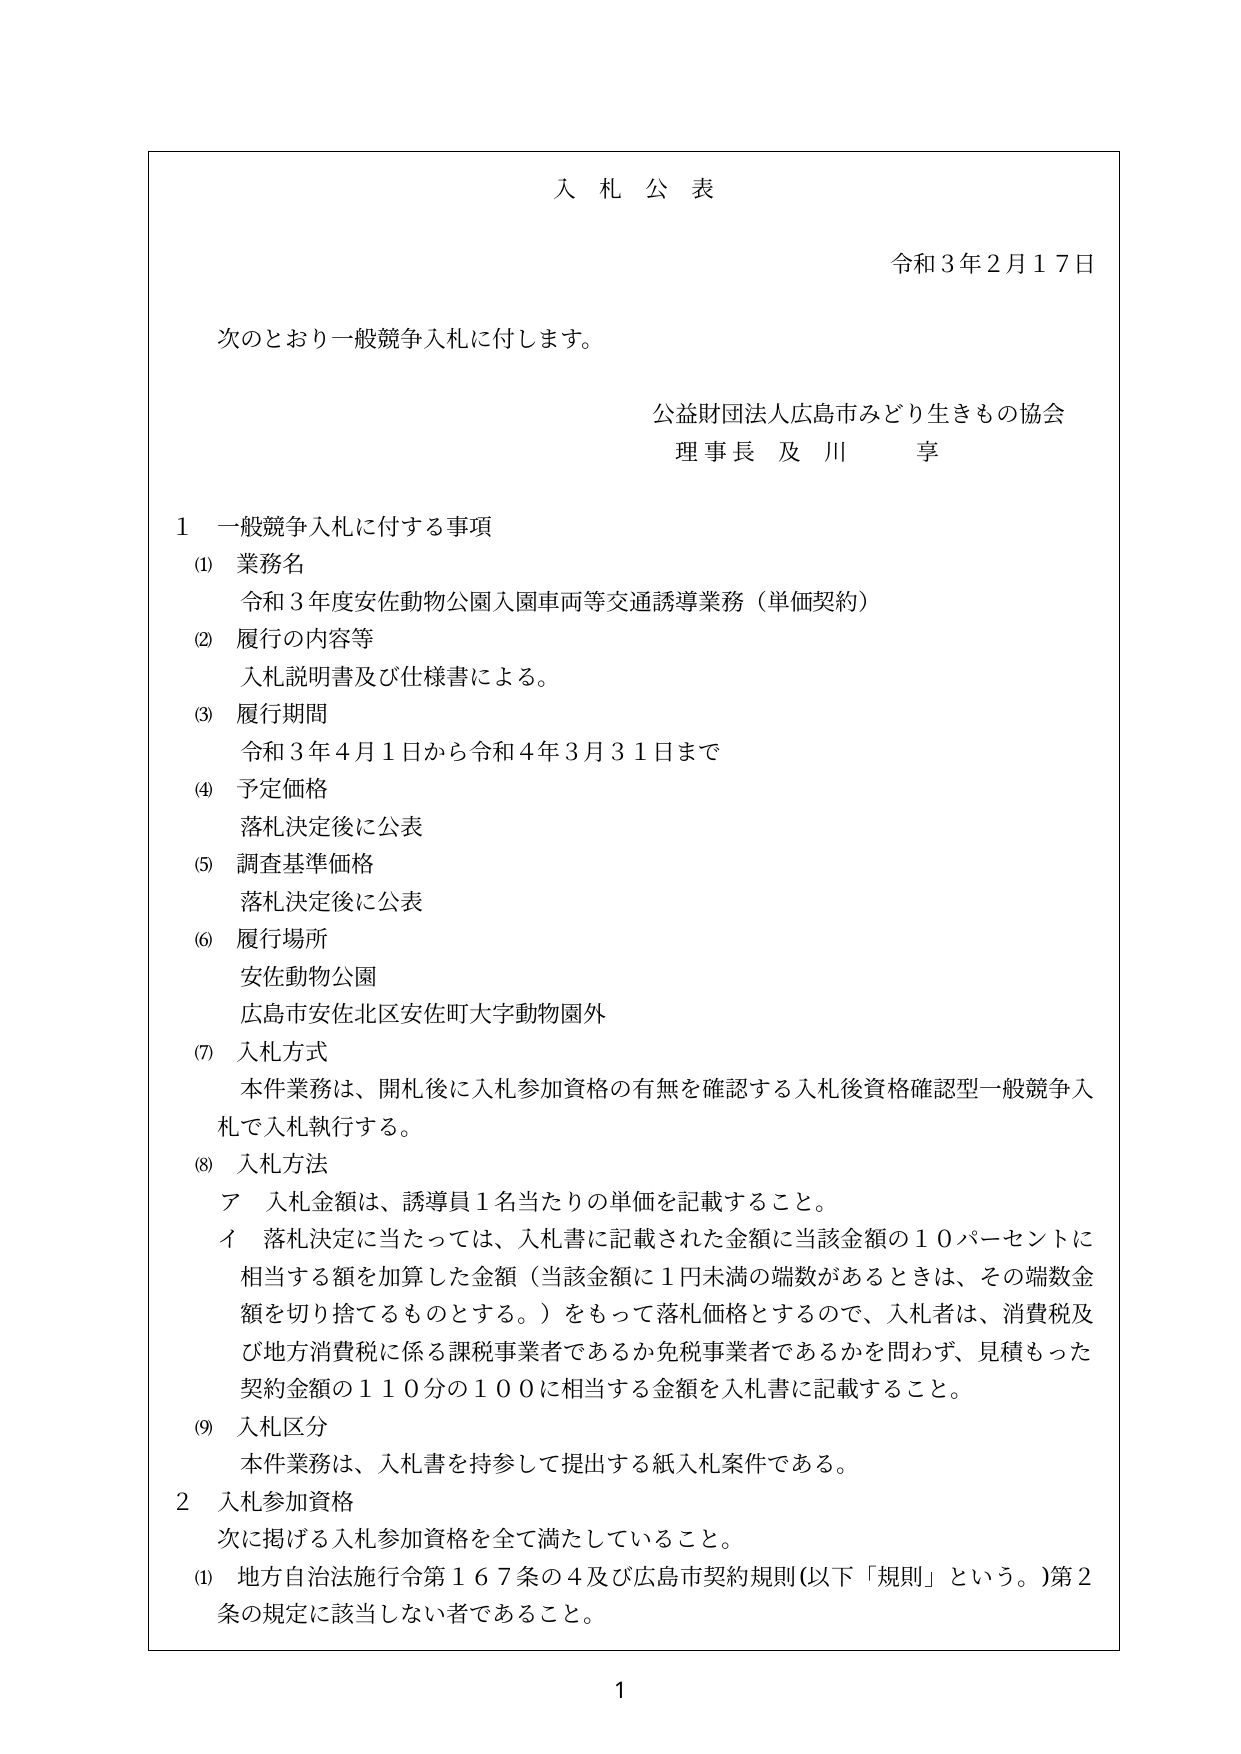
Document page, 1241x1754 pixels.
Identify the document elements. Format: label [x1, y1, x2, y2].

table_header [149, 152, 1119, 1649]
